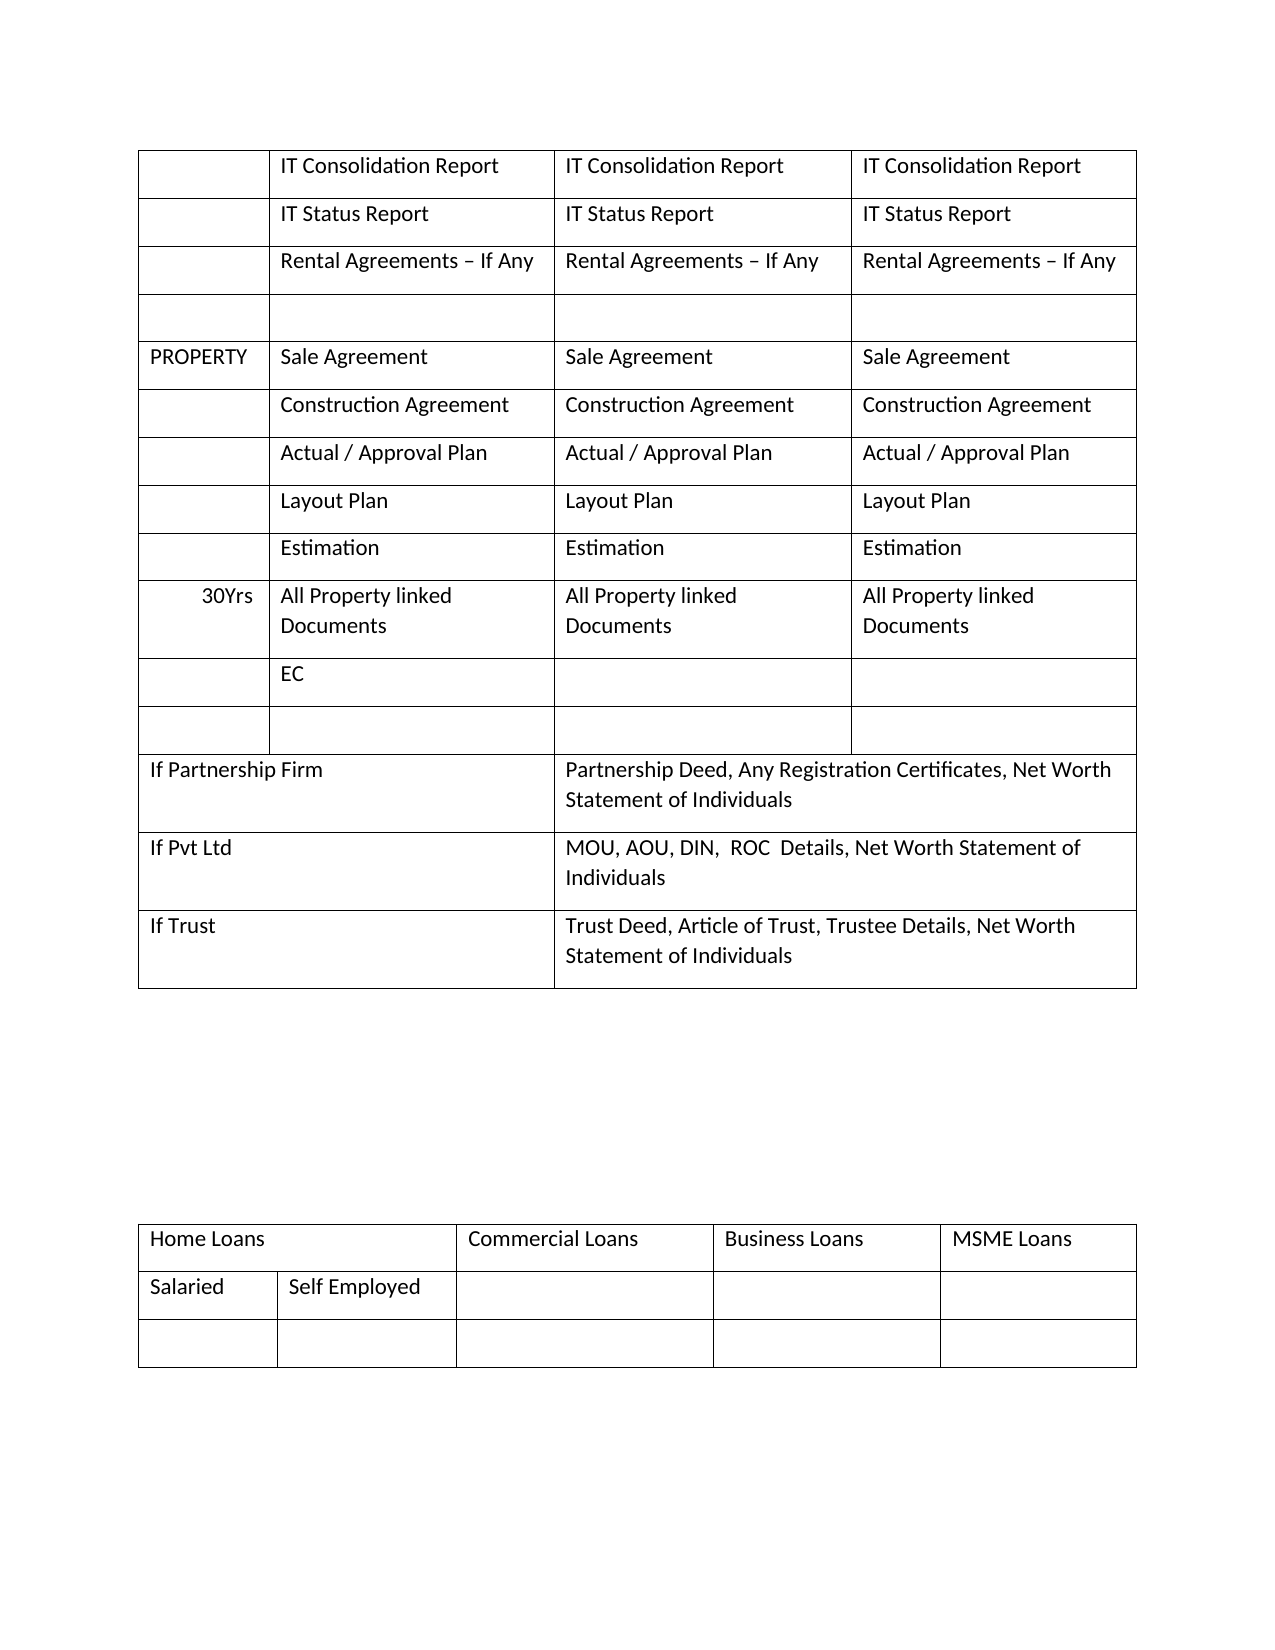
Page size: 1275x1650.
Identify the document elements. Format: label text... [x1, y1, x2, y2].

table_cell [852, 707, 1136, 754]
table_cell IT Consolidation Report [270, 151, 554, 198]
table_cell [714, 1272, 940, 1319]
table_header MSME Loans [941, 1225, 1136, 1271]
table_cell Self Employed [278, 1272, 456, 1319]
table_cell Sale Agreement [852, 342, 1136, 389]
table_cell Trust Deed, Article of Trust, Trustee Details, Net Worth Statement of Individuals [555, 911, 1136, 988]
table_cell Construction Agreement [555, 390, 851, 437]
table_cell [714, 1320, 940, 1367]
table_cell [555, 659, 851, 706]
table_cell [139, 151, 269, 198]
table_cell Sale Agreement [270, 342, 554, 389]
table_cell Actual / Approval Plan [555, 438, 851, 485]
table_cell [139, 534, 269, 580]
table_cell PROPERTY [139, 342, 269, 389]
table_cell Rental Agreements – If Any [555, 247, 851, 293]
table_cell [941, 1272, 1136, 1319]
table_cell [457, 1272, 713, 1319]
table_cell Construction Agreement [270, 390, 554, 437]
table_cell [278, 1320, 456, 1367]
table_cell [139, 659, 269, 706]
table_cell [555, 707, 851, 754]
table_cell All Property linked Documents [852, 581, 1136, 658]
table_cell [139, 1320, 277, 1367]
table_cell Layout Plan [270, 486, 554, 532]
table_cell IT Status Report [555, 199, 851, 246]
table_cell [852, 659, 1136, 706]
table_header Business Loans [714, 1225, 940, 1271]
table_header Commercial Loans [457, 1225, 713, 1271]
table_cell Rental Agreements – If Any [852, 247, 1136, 293]
table_cell [139, 247, 269, 293]
table_cell Actual / Approval Plan [852, 438, 1136, 485]
table_cell If Partnership Firm [139, 755, 554, 832]
table_cell All Property linked Documents [270, 581, 554, 658]
table_cell Partnership Deed, Any Registration Certificates, Net Worth Statement of Individuals [555, 755, 1136, 832]
table_cell Rental Agreements – If Any [270, 247, 554, 293]
table_cell IT Status Report [270, 199, 554, 246]
table_cell If Trust [139, 911, 554, 988]
table_cell [139, 295, 269, 341]
table_cell [941, 1320, 1136, 1367]
table_cell [139, 438, 269, 485]
table_cell [555, 295, 851, 341]
table_cell Layout Plan [852, 486, 1136, 532]
table_cell [139, 486, 269, 532]
table_cell 30Yrs [139, 581, 269, 658]
table_cell Actual / Approval Plan [270, 438, 554, 485]
table_cell [852, 295, 1136, 341]
table_cell Layout Plan [555, 486, 851, 532]
table_cell [139, 199, 269, 246]
table_cell [457, 1320, 713, 1367]
table_cell Sale Agreement [555, 342, 851, 389]
table_cell EC [270, 659, 554, 706]
table_cell [139, 707, 269, 754]
table_cell If Pvt Ltd [139, 833, 554, 910]
table_cell MOU, AOU, DIN, ROC Details, Net Worth Statement of Individuals [555, 833, 1136, 910]
table_cell Salaried [139, 1272, 277, 1319]
table_cell IT Status Report [852, 199, 1136, 246]
table_cell Estimation [852, 534, 1136, 580]
table_cell IT Consolidation Report [852, 151, 1136, 198]
table_cell Construction Agreement [852, 390, 1136, 437]
table_cell [270, 707, 554, 754]
table_cell All Property linked Documents [555, 581, 851, 658]
table_cell Estimation [555, 534, 851, 580]
table_cell [270, 295, 554, 341]
table_header Home Loans [139, 1225, 456, 1271]
table_cell Estimation [270, 534, 554, 580]
table_cell IT Consolidation Report [555, 151, 851, 198]
table_cell [139, 390, 269, 437]
